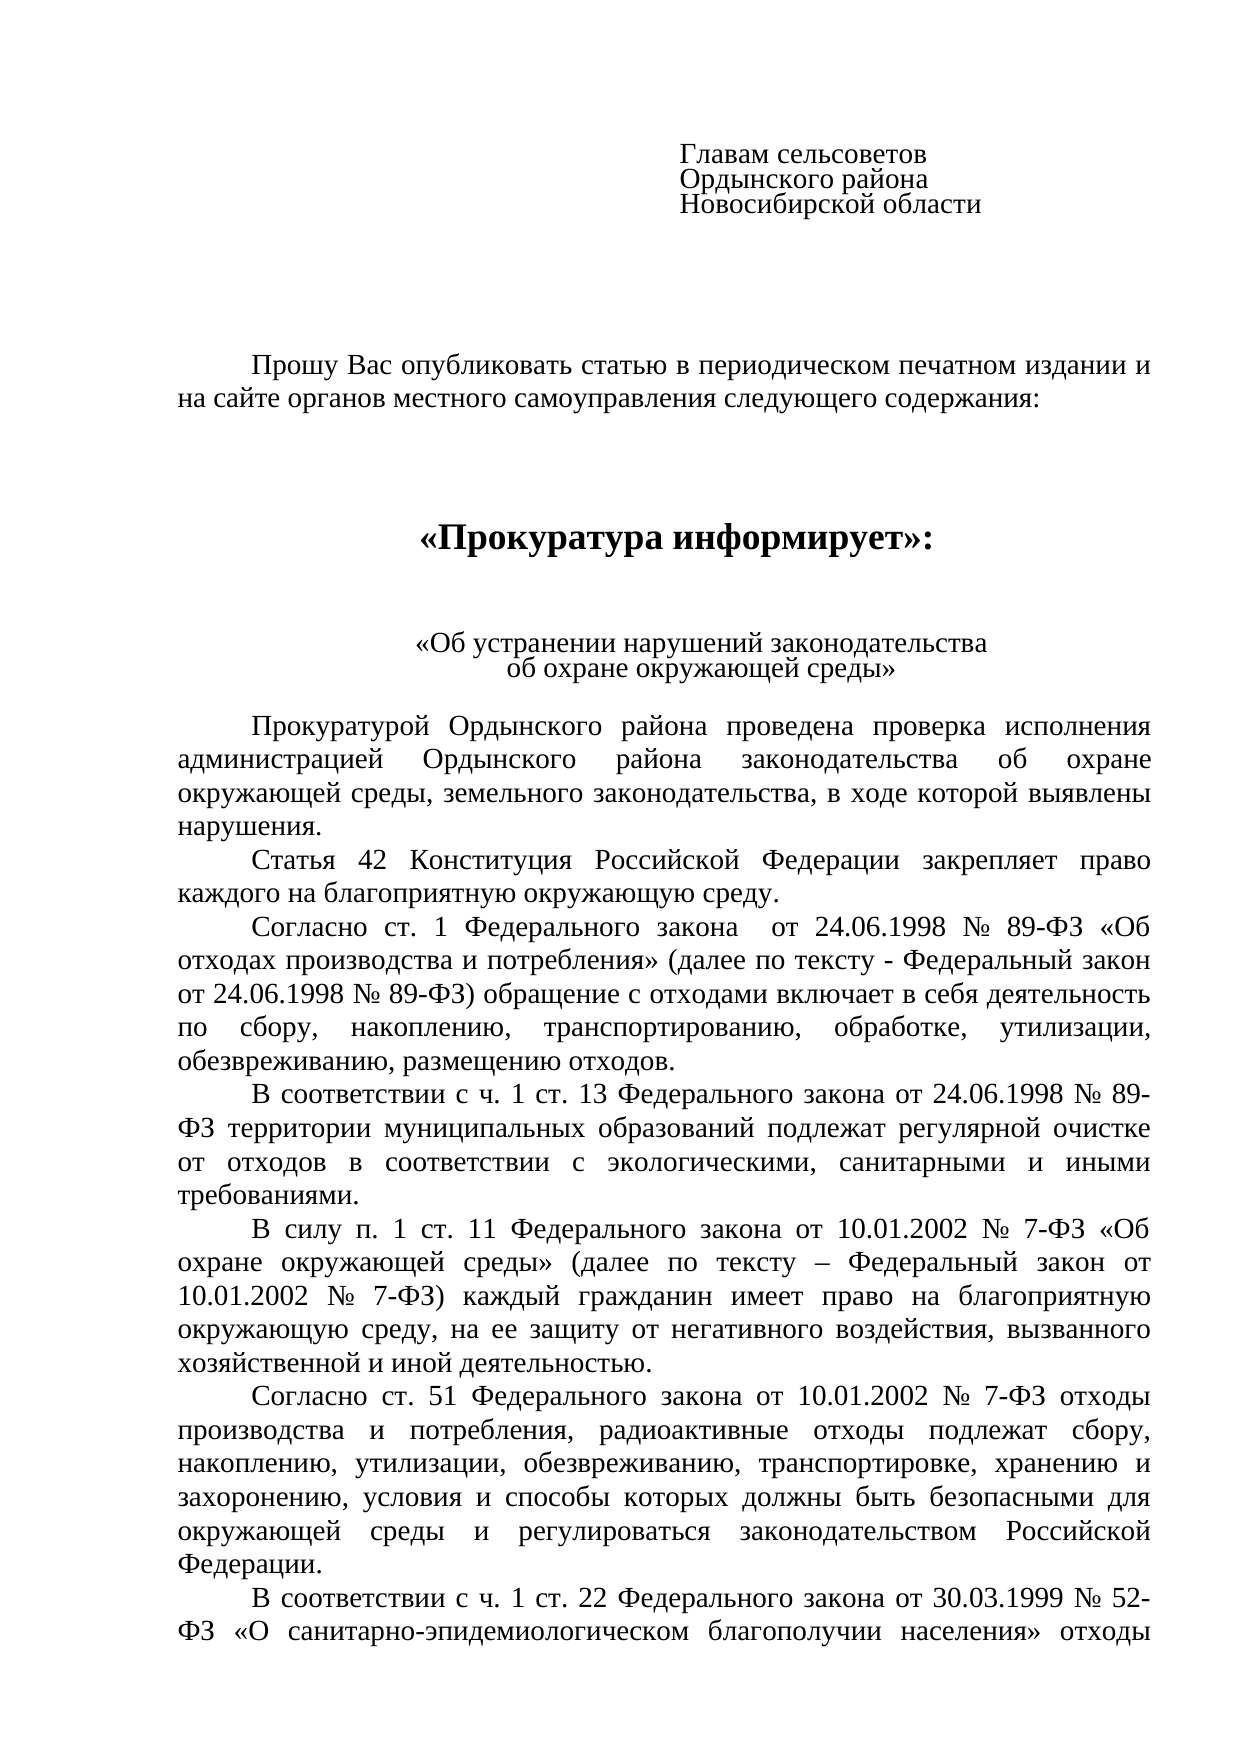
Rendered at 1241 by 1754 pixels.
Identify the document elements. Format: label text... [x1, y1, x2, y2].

text В соответствии с ч. 1 ст. 13 Федерального закона от 24.06.1998 № 89-ФЗ территории муниципальных образований подлежат регулярной очистке от отходов в соответствии с экологическими, санитарными и иными требованиями. [177, 1077, 1152, 1211]
text Прокуратурой Ордынского района проведена проверка исполнения администрацией Ордынского района законодательства об охране окружающей среды, земельного законодательства, в ходе которой выявлены нарушения. [177, 708, 1152, 842]
text Согласно ст. 1 Федерального закона от 24.06.1998 № 89-ФЗ «Об отходах производства и потребления» (далее по тексту - Федеральный закон от 24.06.1998 № 89-ФЗ) обращение с отходами включает в себя деятельность по сбору, накоплению, транспортированию, обработке, утилизации, обезвреживанию, размещению отходов. [177, 909, 1152, 1077]
text об охране окружающей среды» [177, 658, 1152, 683]
text «Об устранении нарушений законодательства [177, 633, 1152, 658]
text Статья 42 Конституция Российской Федерации закрепляет право каждого на благоприятную окружающую среду. [177, 842, 1152, 909]
text Ордынского района [679, 168, 1152, 193]
text «Прокуратура информирует»: [177, 514, 1167, 558]
text Согласно ст. 51 Федерального закона от 10.01.2002 № 7-ФЗ отходы производства и потребления, радиоактивные отходы подлежат сбору, накоплению, утилизации, обезвреживанию, транспортировке, хранению и захоронению, условия и способы которых должны быть безопасными для окружающей среды и регулироваться законодательством Российской Федерации. [177, 1378, 1152, 1580]
text Прошу Вас опубликовать статью в периодическом печатном издании и на сайте органов местного самоуправления следующего содержания: [177, 347, 1152, 414]
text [177, 1580, 1152, 1647]
text Главам сельсоветов [679, 143, 1152, 168]
text Новосибирской области [679, 193, 1152, 218]
text В силу п. 1 ст. 11 Федерального закона от 10.01.2002 № 7-ФЗ «Об охране окружающей среды» (далее по тексту – Федеральный закон от 10.01.2002 № 7-ФЗ) каждый гражданин имеет право на благоприятную окружающую среду, на ее защиту от негативного воздействия, вызванного хозяйственной и иной деятельностью. [177, 1211, 1152, 1378]
